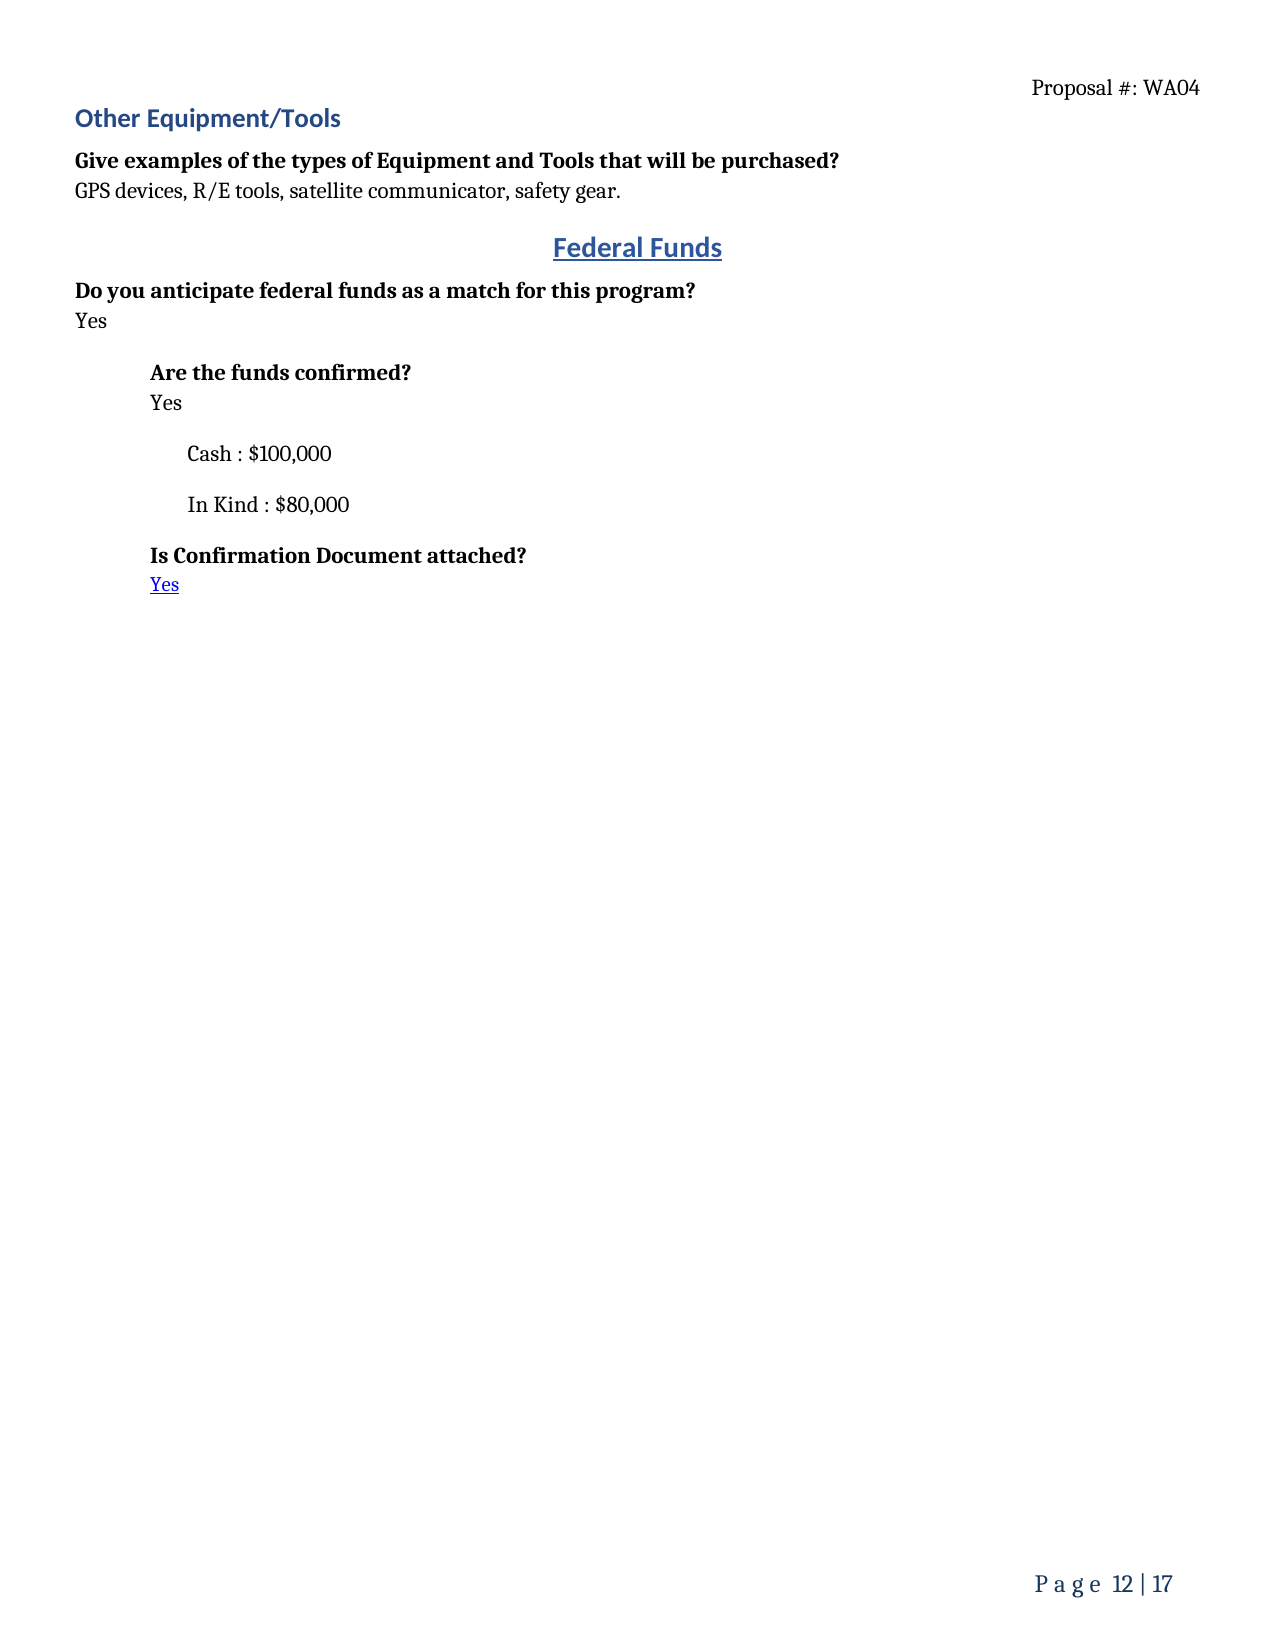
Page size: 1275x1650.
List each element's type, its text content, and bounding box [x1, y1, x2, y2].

subtitle Federal Funds [75, 229, 1200, 264]
subtitle Other Equipment/Tools [75, 101, 1200, 134]
text Do you anticipate federal funds as a match for this program? Yes [75, 278, 1200, 335]
text Give examples of the types of Equipment and Tools that will be purchased? GPS devices, R/E tools, satellite communicator, safety gear. [75, 148, 1200, 204]
text In Kind : $80,000 [187, 492, 1200, 518]
text Are the funds confirmed? Yes [150, 359, 1200, 416]
text Cash : $100,000 [187, 441, 1200, 467]
text Is Confirmation Document attached? Yes [150, 543, 1200, 597]
